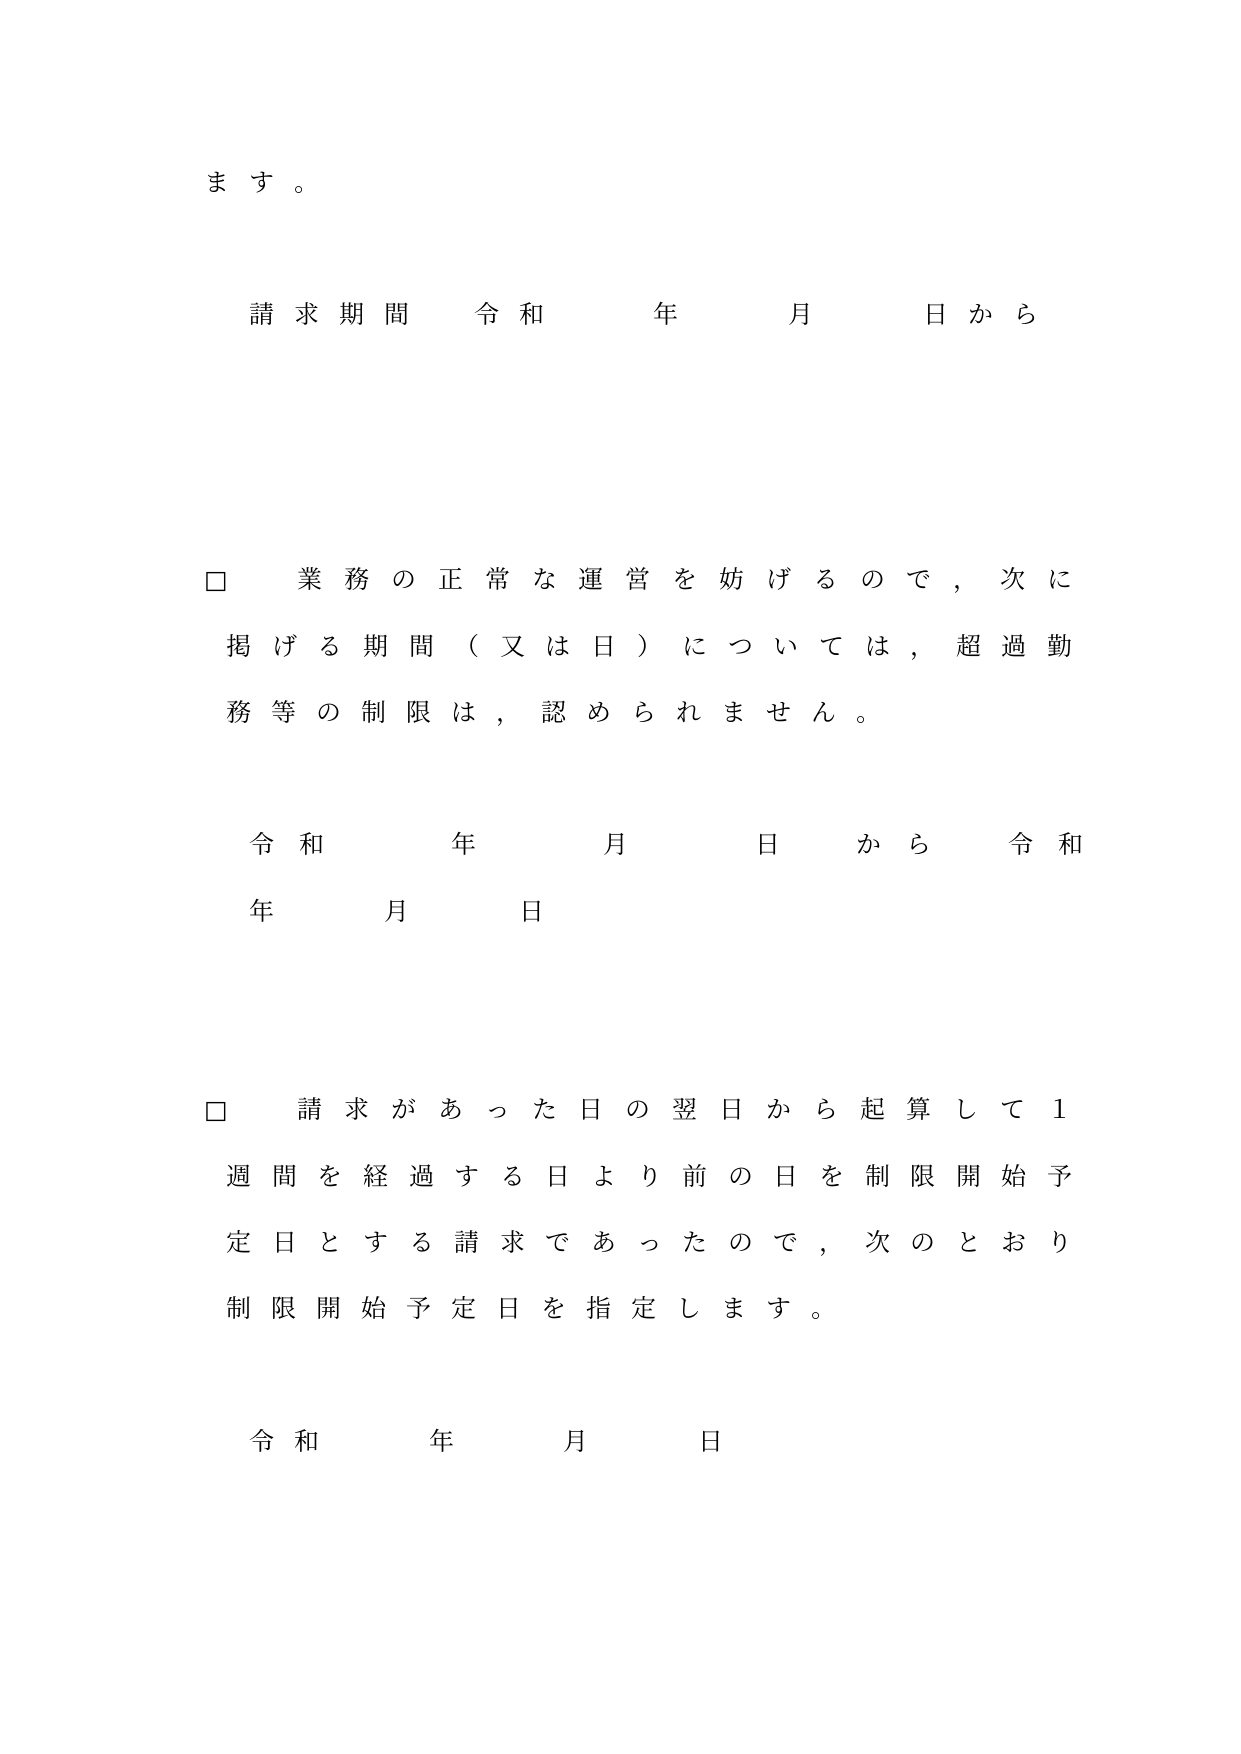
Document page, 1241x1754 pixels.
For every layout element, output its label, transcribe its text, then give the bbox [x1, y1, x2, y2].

text 令和 年 月 日 [227, 1406, 1104, 1472]
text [181, 147, 1104, 213]
text 令和 年 月 日 から 令和 年 月 日 [227, 810, 1104, 942]
text 請求期間 令和 年 月 日から [227, 280, 1104, 346]
text □ 業務の正常な運営を妨げるので，次に掲げる期間（又は日）については，超過勤務等の制限は，認められません。 [181, 545, 1093, 743]
text □ 請求があった日の翌日から起算して１週間を経過する日より前の日を制限開始予定日とする請求であったので，次のとおり制限開始予定日を指定します。 [181, 1075, 1093, 1340]
